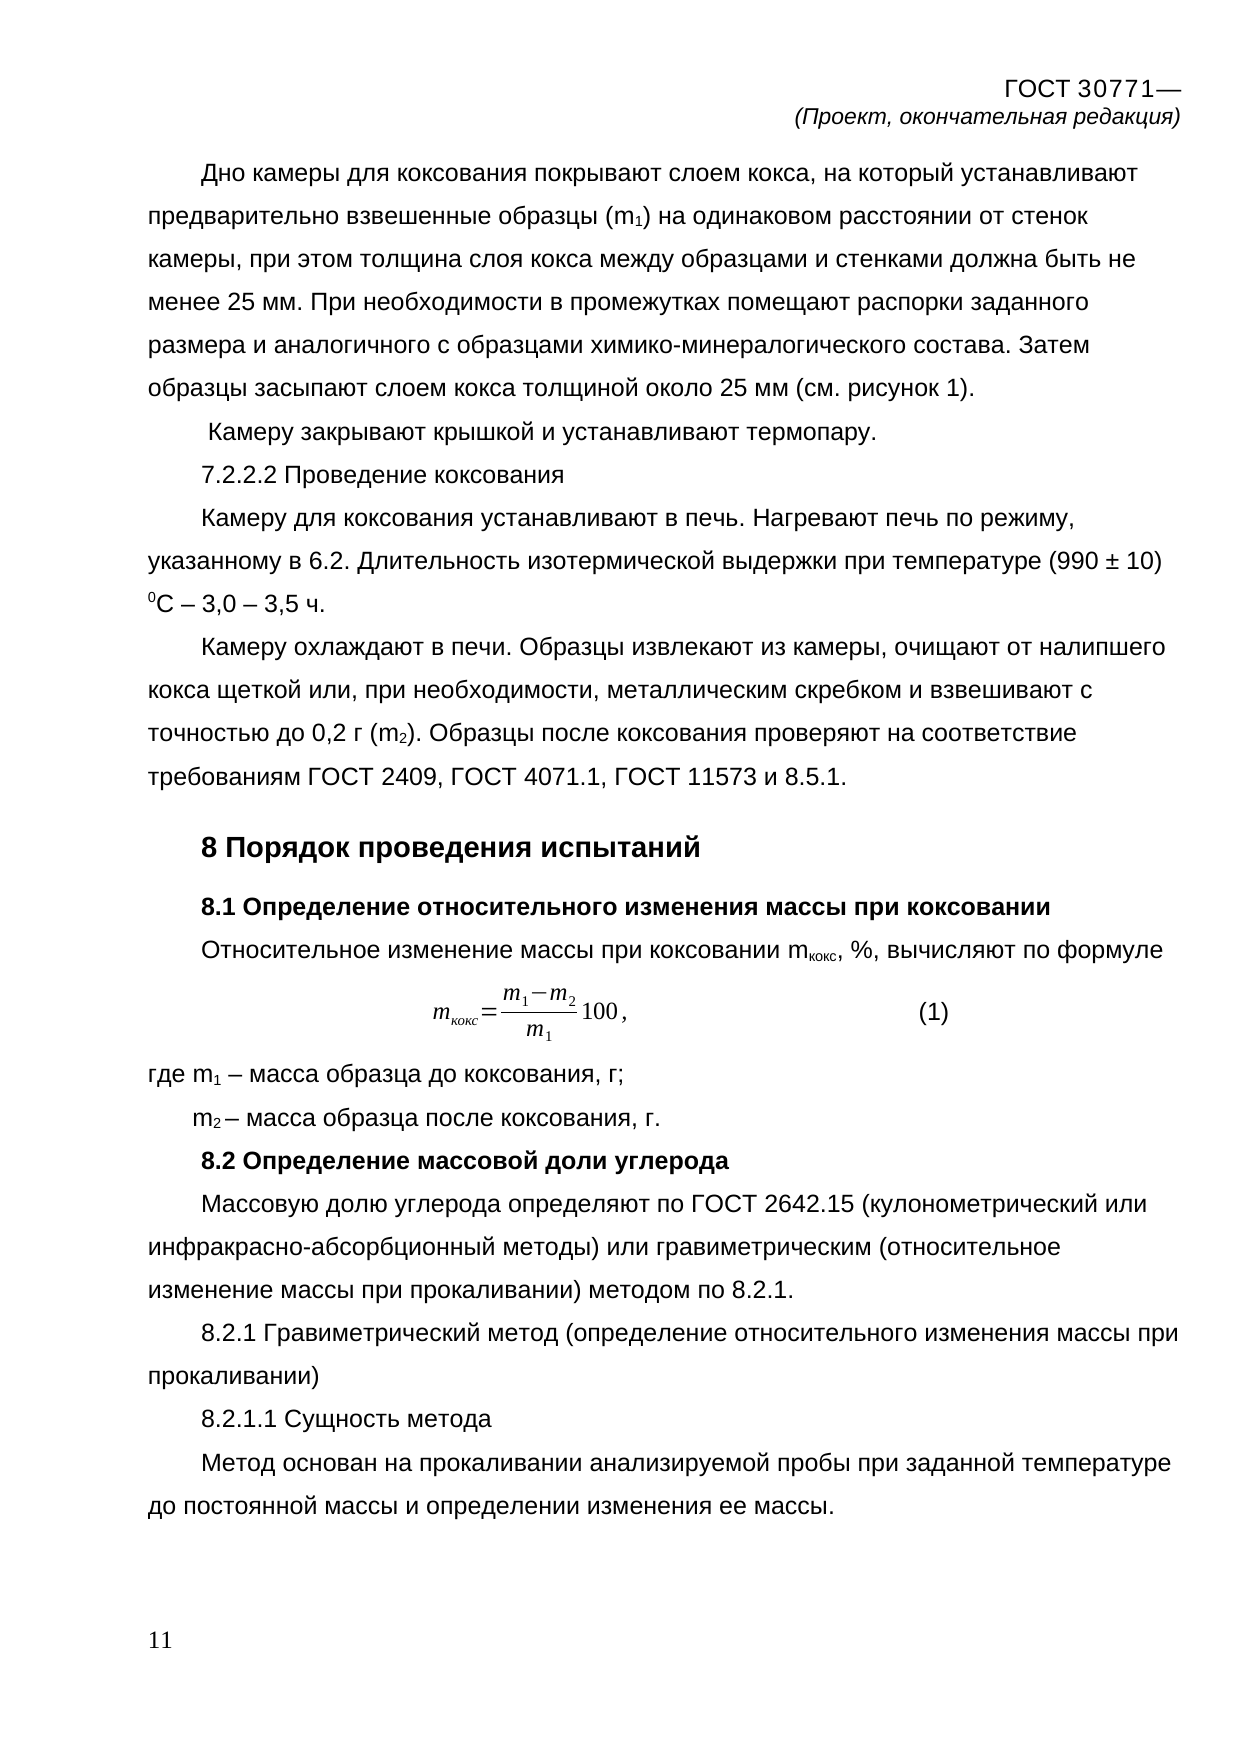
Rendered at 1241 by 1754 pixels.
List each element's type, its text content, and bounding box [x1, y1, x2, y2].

text Камеру охлаждают в печи. Образцы извлекают из камеры, очищают от налипшего кокса щеткой или, при необходимости, металлическим скребком и взвешивают с точностью до 0,2 г (m2). Образцы после коксования проверяют на соответствие требованиям ГОСТ 2409, ГОСТ 4071.1, ГОСТ 11573 и 8.5.1. [148, 632, 1181, 790]
text Камеру для коксования устанавливают в печь. Нагревают печь по режиму, указанному в 6.2. Длительность изотермической выдержки при температуре (990 ± 10) 0С – 3,0 – 3,5 ч. [148, 503, 1181, 618]
text Метод основан на прокаливании анализируемой пробы при заданной температуре до постоянной массы и определении изменения ее массы. [148, 1447, 1181, 1519]
text 8.2 Определение массовой доли углерода [148, 1146, 1181, 1174]
text 8.1 Определение относительного изменения массы при коксовании [148, 892, 1181, 921]
text 7.2.2.2 Проведение коксования [148, 459, 1181, 488]
text Массовую долю углерода определяют по ГОСТ 2642.15 (кулонометрический или инфракрасно-абсорбционный методы) или гравиметрическим (относительное изменение массы при прокаливании) методом по 8.2.1. [148, 1189, 1181, 1304]
text где m1 – масса образца до коксования, г; [148, 1059, 1181, 1088]
text Камеру закрывают крышкой и устанавливают термопару. [148, 416, 1181, 445]
text (1) [148, 979, 1181, 1045]
text 8.2.1 Гравиметрический метод (определение относительного изменения массы при прокаливании) [148, 1318, 1181, 1390]
text m2 – масса образца после коксования, г. [148, 1102, 1181, 1131]
text Относительное изменение массы при коксовании mкокс, %, вычисляют по формуле [148, 936, 1181, 964]
text 8.2.1.1 Сущность метода [148, 1404, 1181, 1433]
subtitle 8 Порядок проведения испытаний [148, 829, 1181, 863]
text Дно камеры для коксования покрывают слоем кокса, на который устанавливают предварительно взвешенные образцы (m1) на одинаковом расстоянии от стенок камеры, при этом толщина слоя кокса между образцами и стенками должна быть не менее 25 мм. При необходимости в промежутках помещают распорки заданного размера и аналогичного с образцами химико-минералогического состава. Затем образцы засыпают слоем кокса толщиной около 25 мм (см. рисунок 1). [148, 158, 1181, 402]
